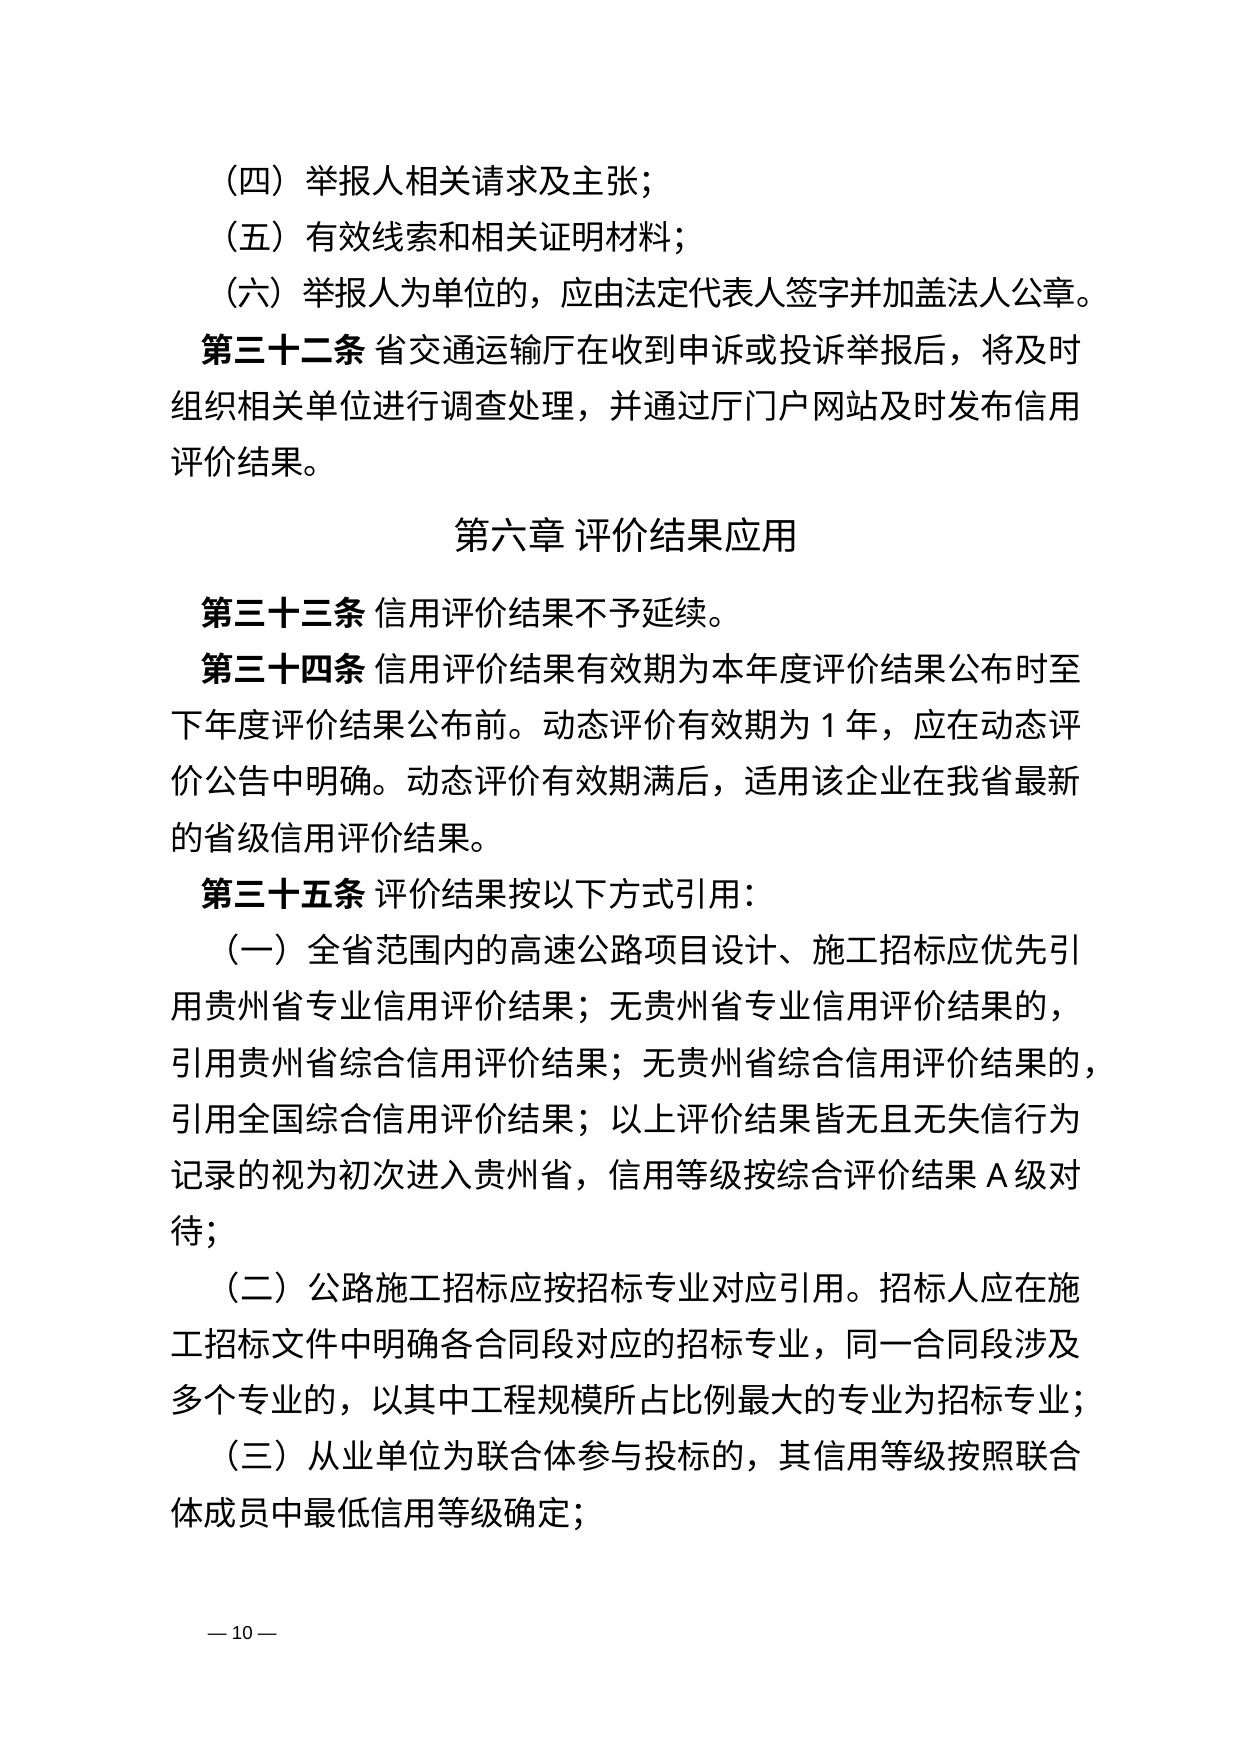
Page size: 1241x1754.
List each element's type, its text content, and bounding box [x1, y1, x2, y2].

list （五）有效线索和相关证明材料； [170, 204, 1082, 261]
list 评价结果按以下方式引用： [170, 861, 1082, 917]
list （四）举报人相关请求及主张； [170, 148, 1082, 204]
list 省交通运输厅在收到申诉或投诉举报后，将及时组织相关单位进行调查处理，并通过厅门户网站及时发布信用评价结果。 [170, 317, 1082, 486]
subtitle 第六章 评价结果应用 [170, 500, 1082, 565]
list 信用评价结果有效期为本年度评价结果公布时至下年度评价结果公布前。动态评价有效期为1年，应在动态评价公告中明确。动态评价有效期满后，适用该企业在我省最新的省级信用评价结果。 [170, 636, 1082, 861]
list （三）从业单位为联合体参与投标的，其信用等级按照联合体成员中最低信用等级确定； [170, 1424, 1082, 1536]
list （二）公路施工招标应按招标专业对应引用。招标人应在施工招标文件中明确各合同段对应的招标专业，同一合同段涉及多个专业的，以其中工程规模所占比例最大的专业为招标专业； [170, 1255, 1082, 1424]
list 信用评价结果不予延续。 [170, 580, 1082, 636]
list （一）全省范围内的高速公路项目设计、施工招标应优先引用贵州省专业信用评价结果；无贵州省专业信用评价结果的，引用贵州省综合信用评价结果；无贵州省综合信用评价结果的，引用全国综合信用评价结果；以上评价结果皆无且无失信行为记录的视为初次进入贵州省，信用等级按综合评价结果A级对待； [170, 917, 1082, 1255]
list （六）举报人为单位的，应由法定代表人签字并加盖法人公章。 [170, 261, 1082, 317]
